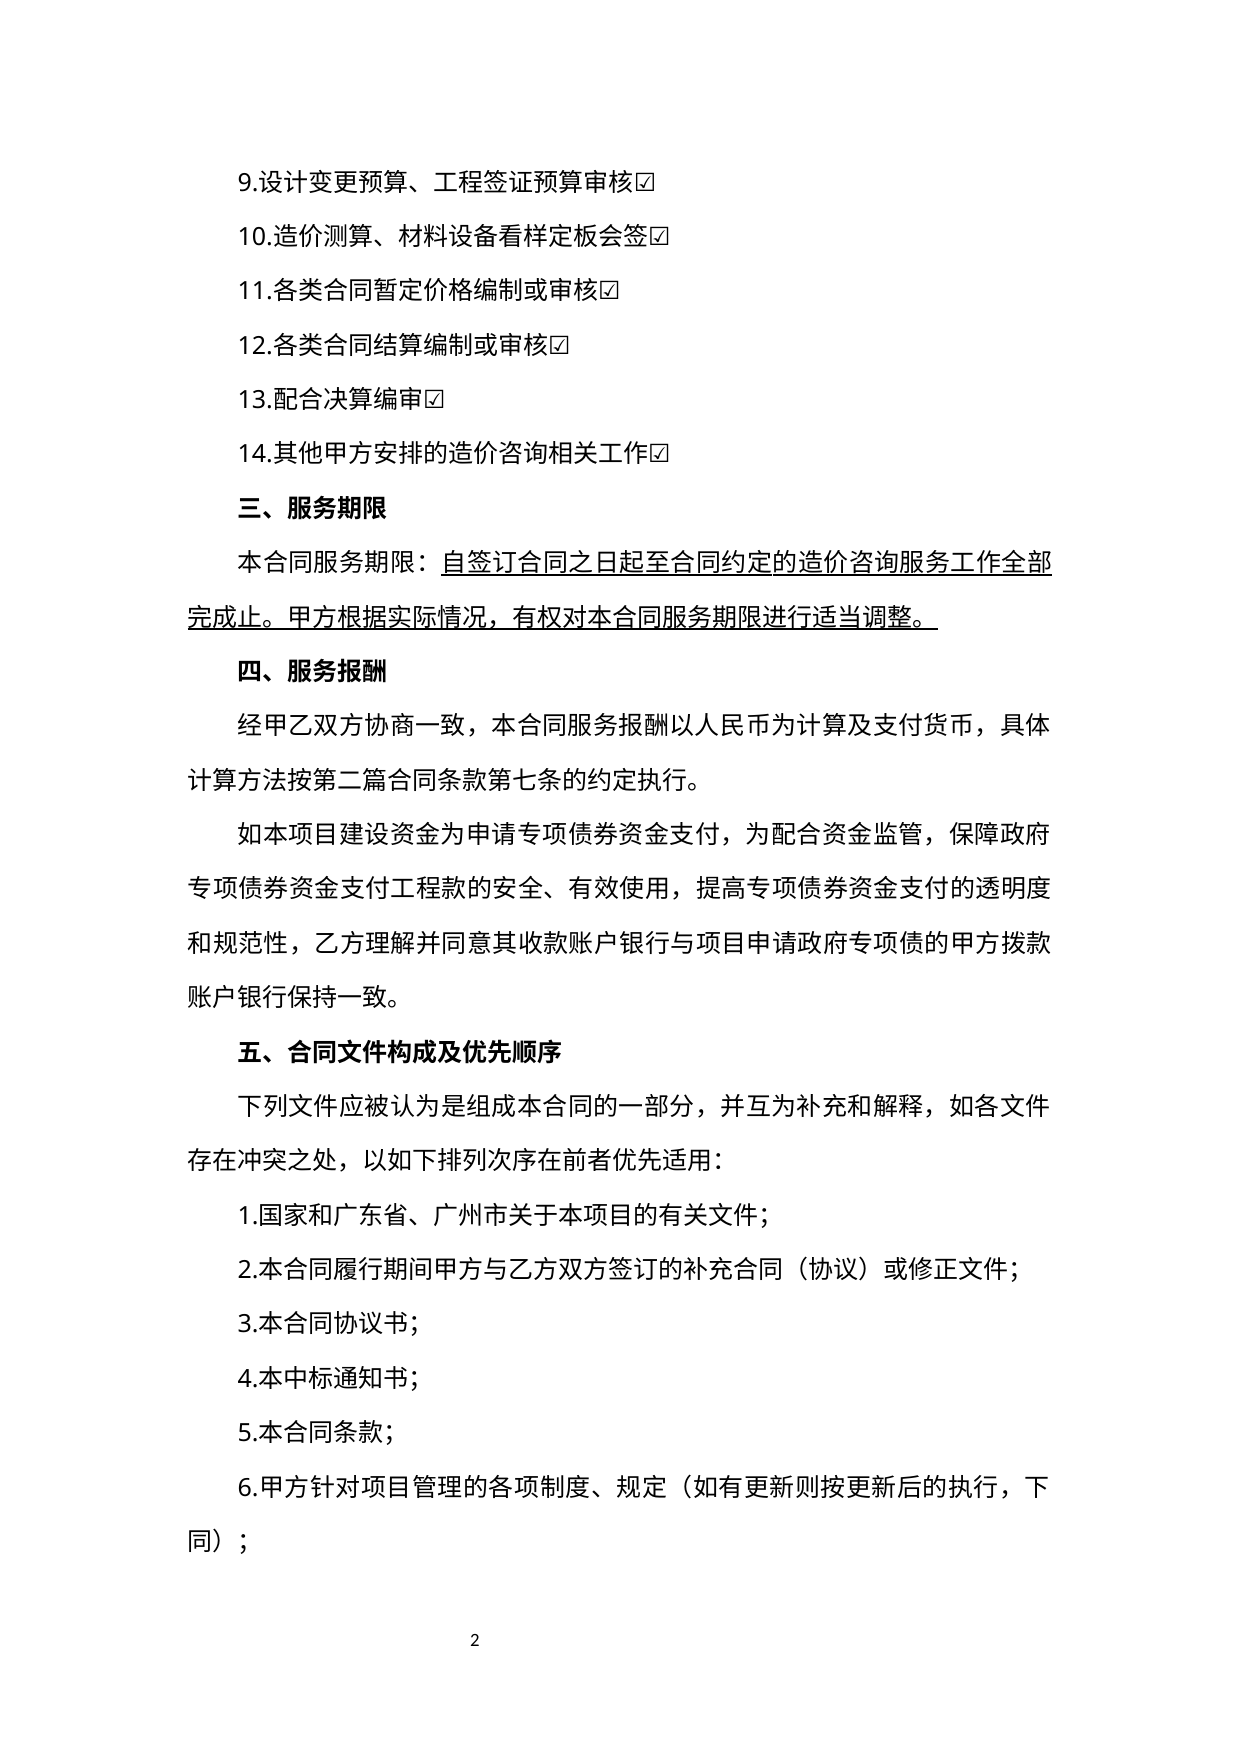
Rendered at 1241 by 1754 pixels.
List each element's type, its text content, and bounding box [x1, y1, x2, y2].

text 6.甲方针对项目管理的各项制度、规定（如有更新则按更新后的执行，下同）； [187, 1467, 1053, 1558]
list 11.各类合同暂定价格编制或审核☑ [187, 271, 1053, 307]
list 13.配合决算编审☑ [187, 379, 1053, 416]
text 三、服务期限 [187, 488, 1053, 524]
text 3.本合同协议书； [187, 1304, 1053, 1340]
text 如本项目建设资金为申请专项债券资金支付，为配合资金监管，保障政府专项债券资金支付工程款的安全、有效使用，提高专项债券资金支付的透明度和规范性，乙方理解并同意其收款账户银行与项目申请政府专项债的甲方拨款账户银行保持一致。 [187, 814, 1053, 1014]
list 9.设计变更预算、工程签证预算审核☑ [187, 162, 1053, 198]
text 四、服务报酬 [187, 651, 1053, 688]
text 五、合同文件构成及优先顺序 [187, 1032, 1053, 1068]
text 下列文件应被认为是组成本合同的一部分，并互为补充和解释，如各文件存在冲突之处，以如下排列次序在前者优先适用： [187, 1086, 1053, 1177]
text 经甲乙双方协商一致，本合同服务报酬以人民币为计算及支付货币，具体计算方法按第二篇合同条款第七条的约定执行。 [187, 706, 1053, 796]
list 14.其他甲方安排的造价咨询相关工作☑ [187, 434, 1053, 470]
text 5.本合同条款； [187, 1413, 1053, 1449]
text 4.本中标通知书； [187, 1358, 1053, 1394]
list 10.造价测算、材料设备看样定板会签☑ [187, 216, 1053, 253]
text 2.本合同履行期间甲方与乙方双方签订的补充合同（协议）或修正文件； [187, 1249, 1053, 1286]
text 本合同服务期限：自签订合同之日起至合同约定的造价咨询服务工作全部完成止。甲方根据实际情况，有权对本合同服务期限进行适当调整。 [187, 543, 1053, 633]
text 1.国家和广东省、广州市关于本项目的有关文件； [187, 1195, 1053, 1231]
list 12.各类合同结算编制或审核☑ [187, 325, 1053, 361]
